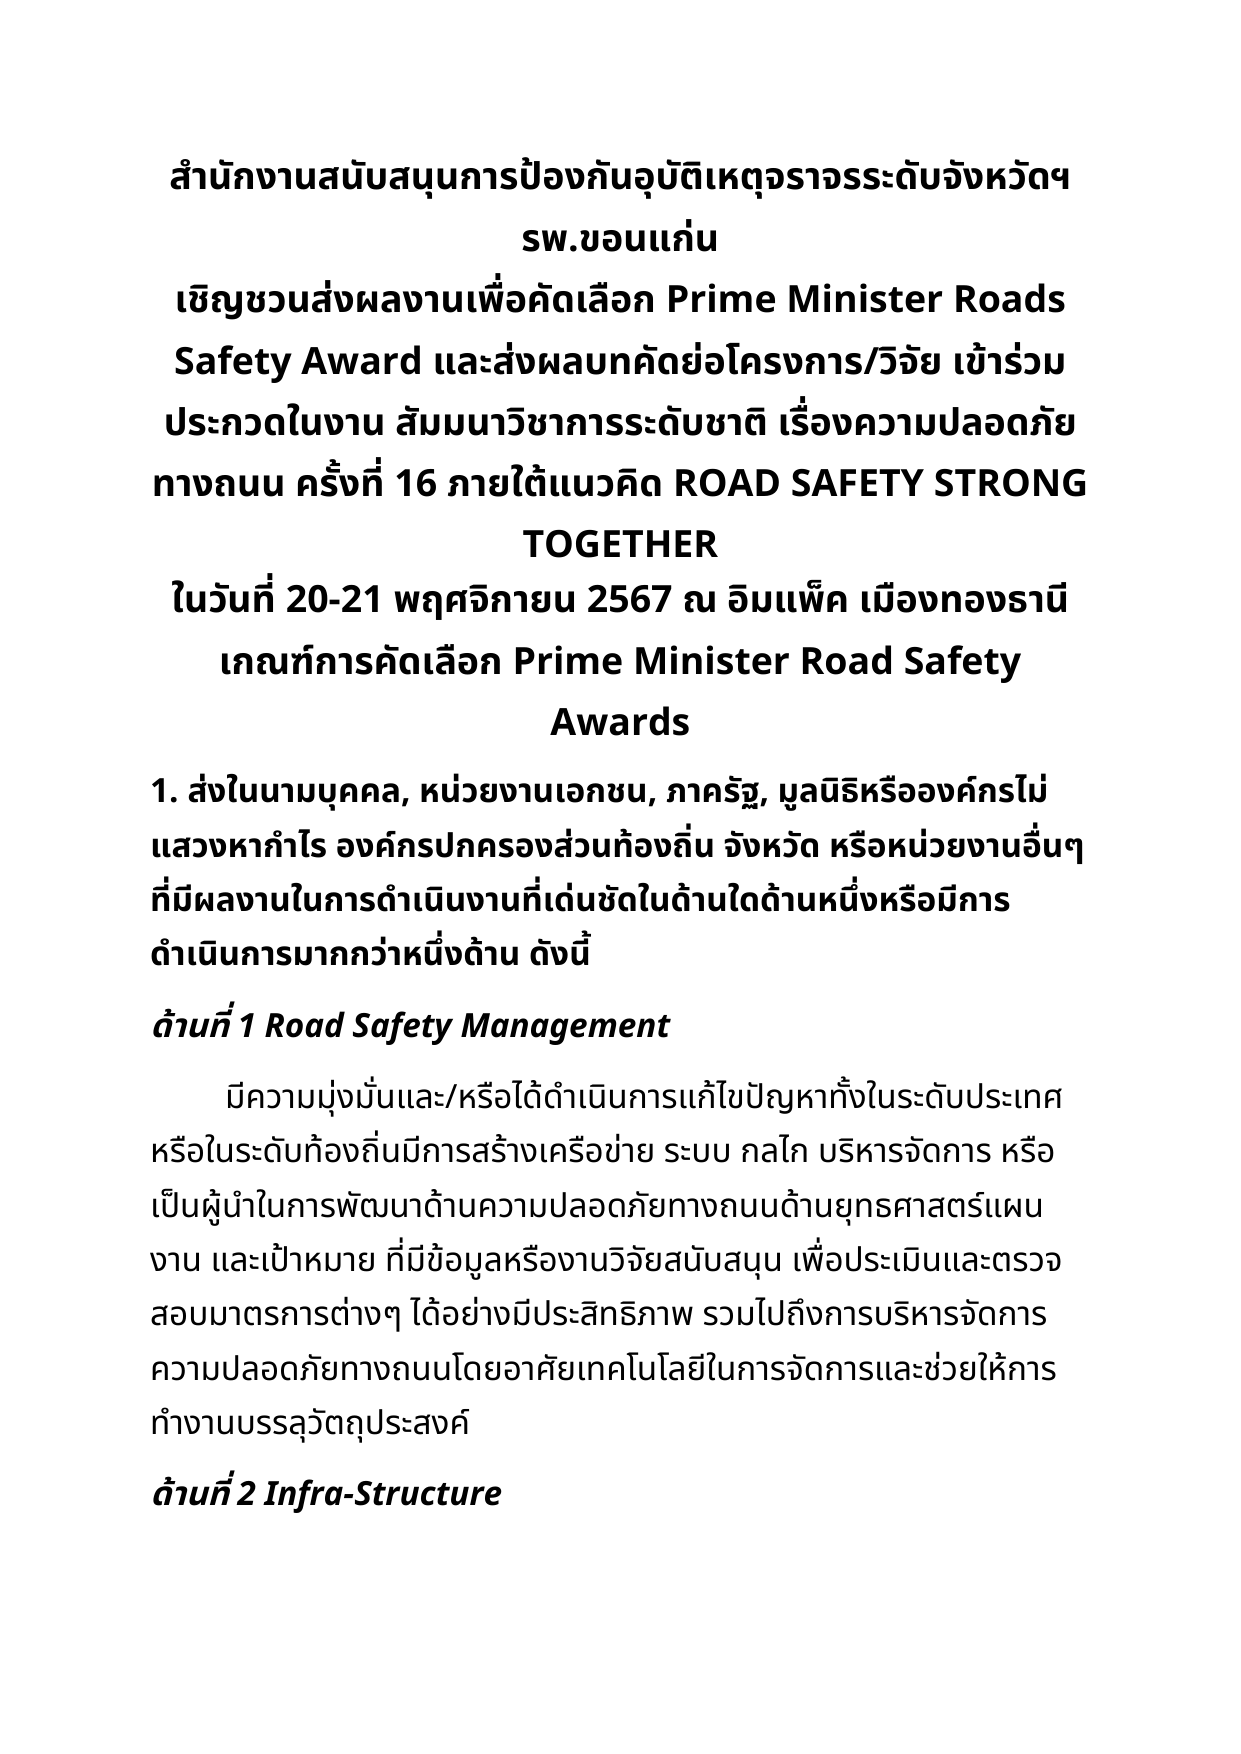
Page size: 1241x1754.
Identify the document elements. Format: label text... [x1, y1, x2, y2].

text สำนักงานสนับสนุนการป้องกันอุบัติเหตุจราจรระดับจังหวัดฯ รพ.ขอนแก่น [150, 150, 1090, 268]
text เชิญชวนส่งผลงานเพื่อคัดเลือก Prime Minister Roads Safety Award และส่งผลบทคัดย่อโครงการ/วิจัย เข้าร่วมประกวดในงาน สัมมนาวิชาการระดับชาติ เรื่องความปลอดภัยทางถนน ครั้งที่ 16 ภายใต้แนวคิด ROAD SAFETY STRONG TOGETHER [150, 273, 1090, 569]
text 1. ส่งในนามบุคคล, หน่วยงานเอกชน, ภาครัฐ, มูลนิธิหรือองค์กรไม่แสวงหากำไร องค์กรปกครองส่วนท้องถิ่น จังหวัด หรือหน่วยงานอื่นๆ ที่มีผลงานในการดำเนินงานที่เด่นชัดในด้านใดด้านหนึ่งหรือมีการดำเนินการมากกว่าหนึ่งด้าน ดังนี้ [150, 767, 1090, 981]
text เกณฑ์การคัดเลือก Prime Minister Road Safety Awards [150, 634, 1090, 746]
text ในวันที่ 20-21 พฤศจิกายน 2567 ณ อิมแพ็ค เมืองทองธานี [150, 573, 1090, 630]
text ด้านที่ 2 Infra-Structure [150, 1470, 1090, 1521]
text มีความมุ่งมั่นและ/หรือได้ดำเนินการแก้ไขปัญหาทั้งในระดับประเทศหรือในระดับท้องถิ่นมีการสร้างเครือข่าย ระบบ กลไก บริหารจัดการ หรือเป็นผู้นำในการพัฒนาด้านความปลอดภัยทางถนนด้านยุทธศาสตร์แผนงาน และเป้าหมาย ที่มีข้อมูลหรืองานวิจัยสนับสนุน เพื่อประเมินและตรวจสอบมาตรการต่างๆ ได้อย่างมีประสิทธิภาพ รวมไปถึงการบริหารจัดการความปลอดภัยทางถนนโดยอาศัยเทคโนโลยีในการจัดการและช่วยให้การทำงานบรรลุวัตถุประสงค์ [150, 1073, 1090, 1449]
text ด้านที่ 1 Road Safety Management [150, 1001, 1090, 1052]
